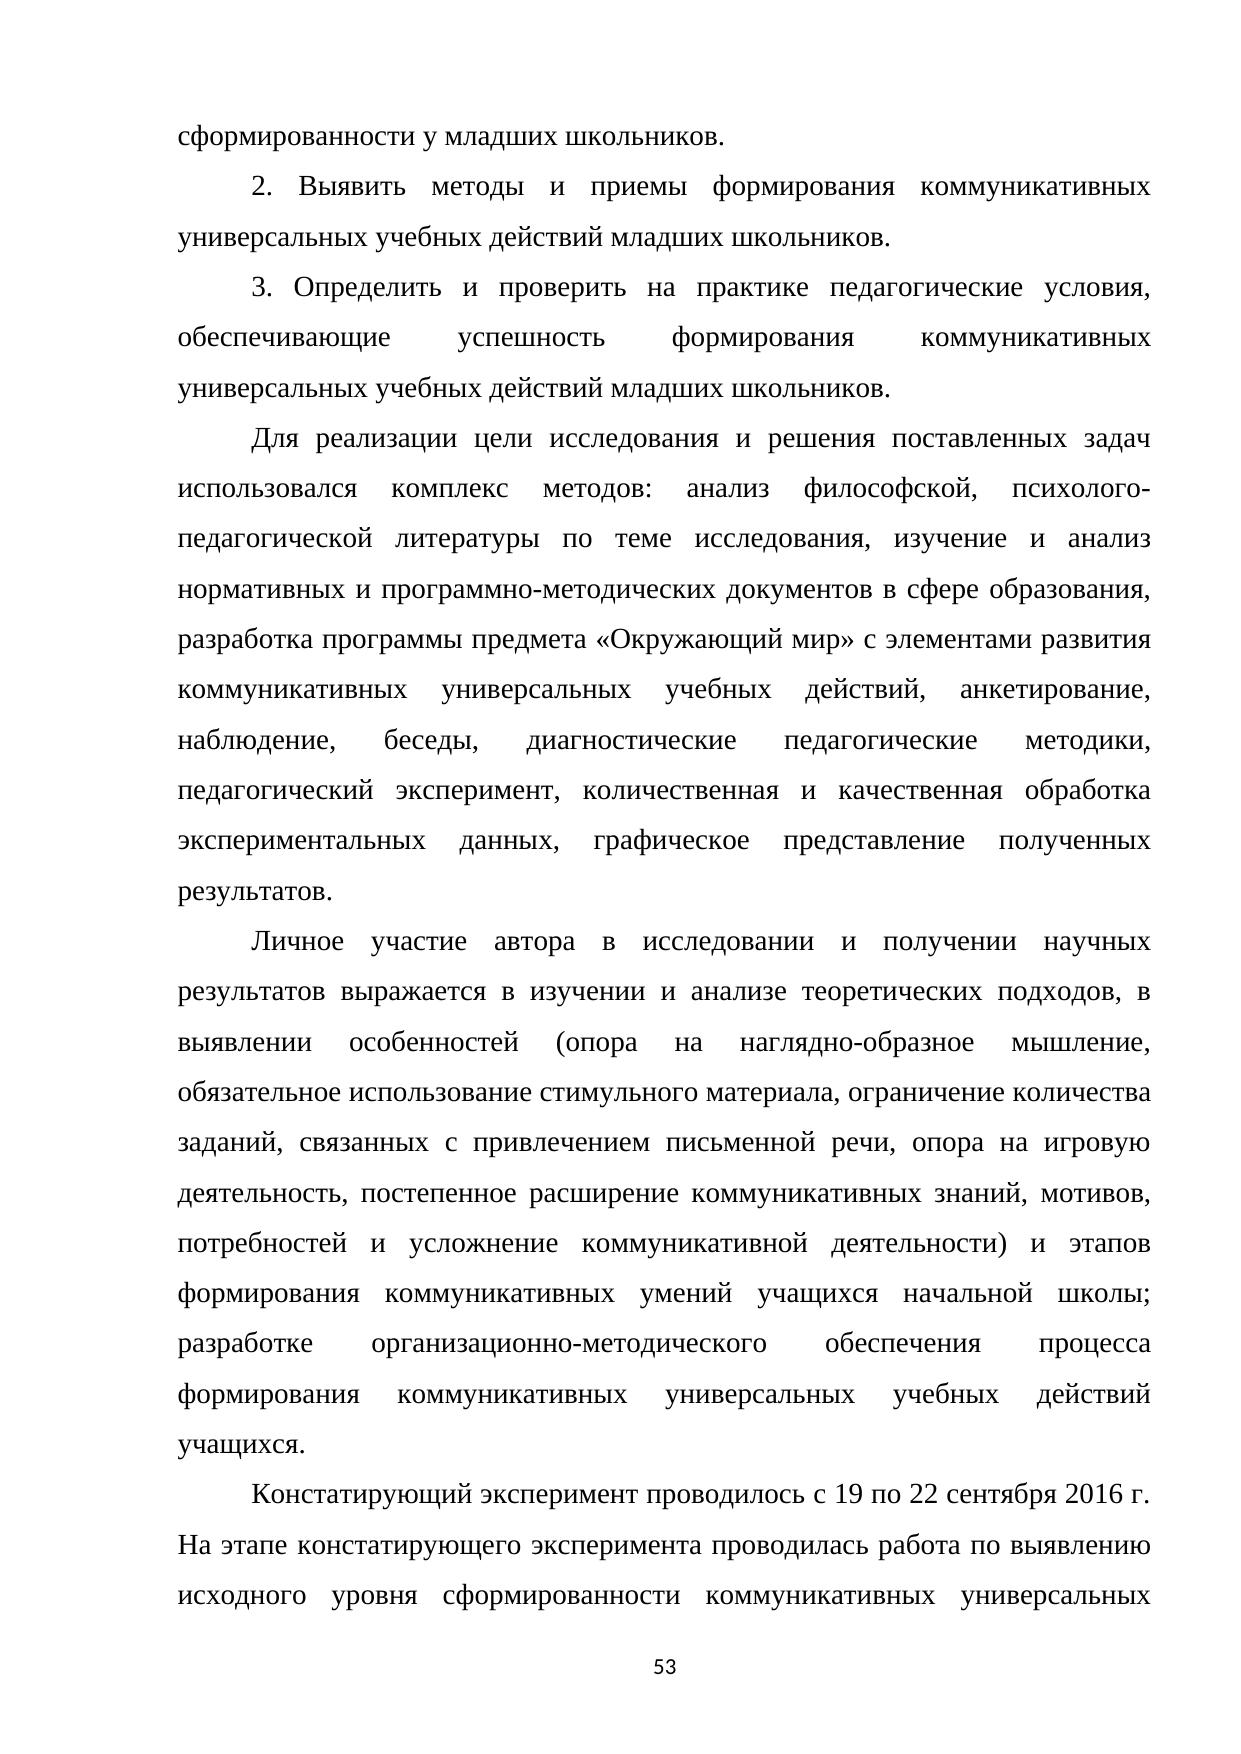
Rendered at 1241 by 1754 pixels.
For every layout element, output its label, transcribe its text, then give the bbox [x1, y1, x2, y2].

text 2. Выявить методы и приемы формирования коммуникативных универсальных учебных действий младших школьников. [177, 168, 1152, 252]
text Личное участие автора в исследовании и получении научных результатов выражается в изучении и анализе теоретических подходов, в выявлении особенностей (опора на наглядно-образное мышление, обязательное использование стимульного материала, ограничение количества заданий, связанных с привлечением письменной речи, опора на игровую деятельность, постепенное расширение коммуникативных знаний, мотивов, потребностей и усложнение коммуникативной деятельности) и этапов формирования коммуникативных умений учащихся начальной школы; разработке организационно-методического обеспечения процесса формирования коммуникативных универсальных учебных действий учащихся. [177, 923, 1152, 1460]
text 3. Определить и проверить на практике педагогические условия, обеспечивающие успешность формирования коммуникативных универсальных учебных действий младших школьников. [177, 269, 1152, 403]
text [177, 118, 1152, 152]
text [177, 1477, 1152, 1611]
text Для реализации цели исследования и решения поставленных задач использовался комплекс методов: анализ философской, психолого-педагогической литературы по теме исследования, изучение и анализ нормативных и программно-методических документов в сфере образования, разработка программы предмета «Окружающий мир» с элементами развития коммуникативных универсальных учебных действий, анкетирование, наблюдение, беседы, диагностические педагогические методики, педагогический эксперимент, количественная и качественная обработка экспериментальных данных, графическое представление полученных результатов. [177, 420, 1152, 906]
